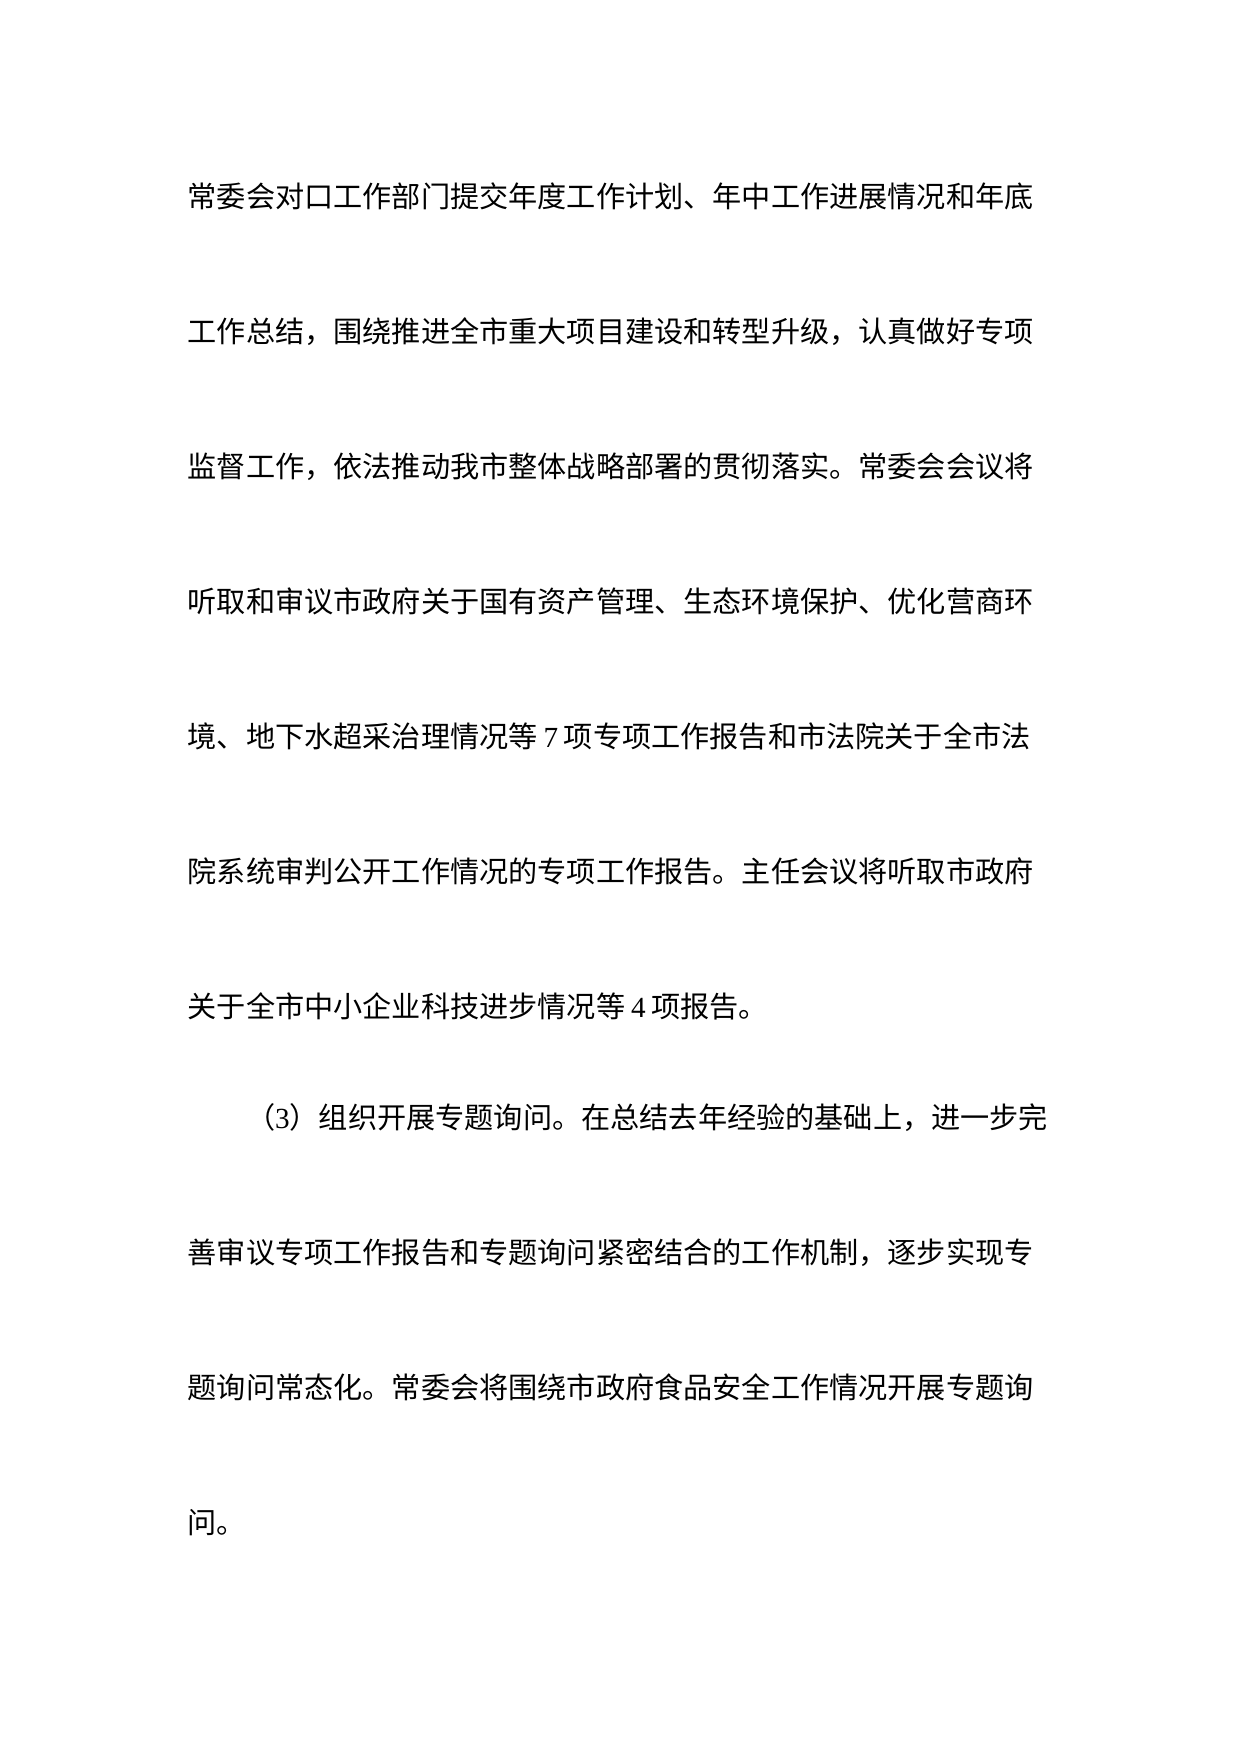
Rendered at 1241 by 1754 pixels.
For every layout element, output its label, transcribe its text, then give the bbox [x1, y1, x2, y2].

text （3）组织开展专题询问。在总结去年经验的基础上，进一步完善审议专项工作报告和专题询问紧密结合的工作机制，逐步实现专题询问常态化。常委会将围绕市政府食品安全工作情况开展专题询问。 [187, 1083, 1053, 1553]
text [187, 162, 1053, 1038]
